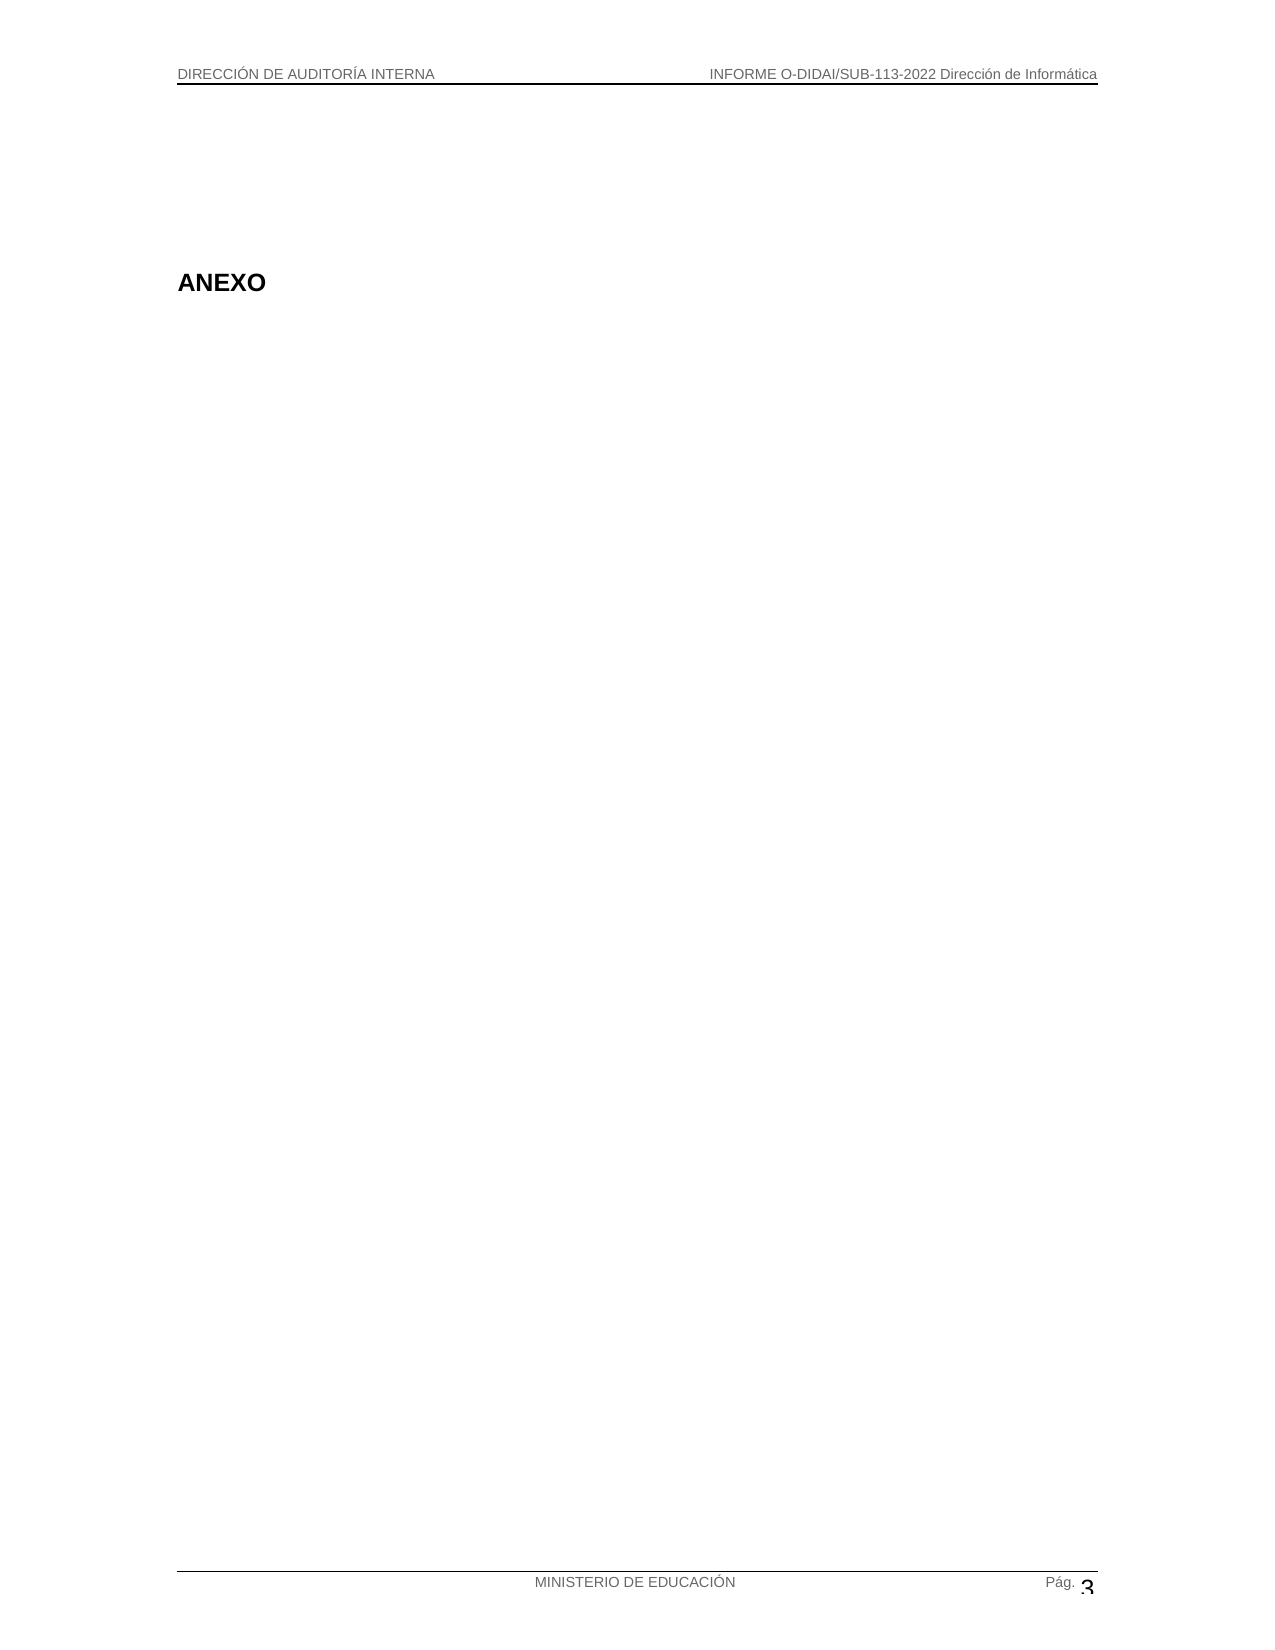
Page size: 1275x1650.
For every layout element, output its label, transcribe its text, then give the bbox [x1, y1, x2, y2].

subtitle ANEXO [177, 268, 1152, 297]
